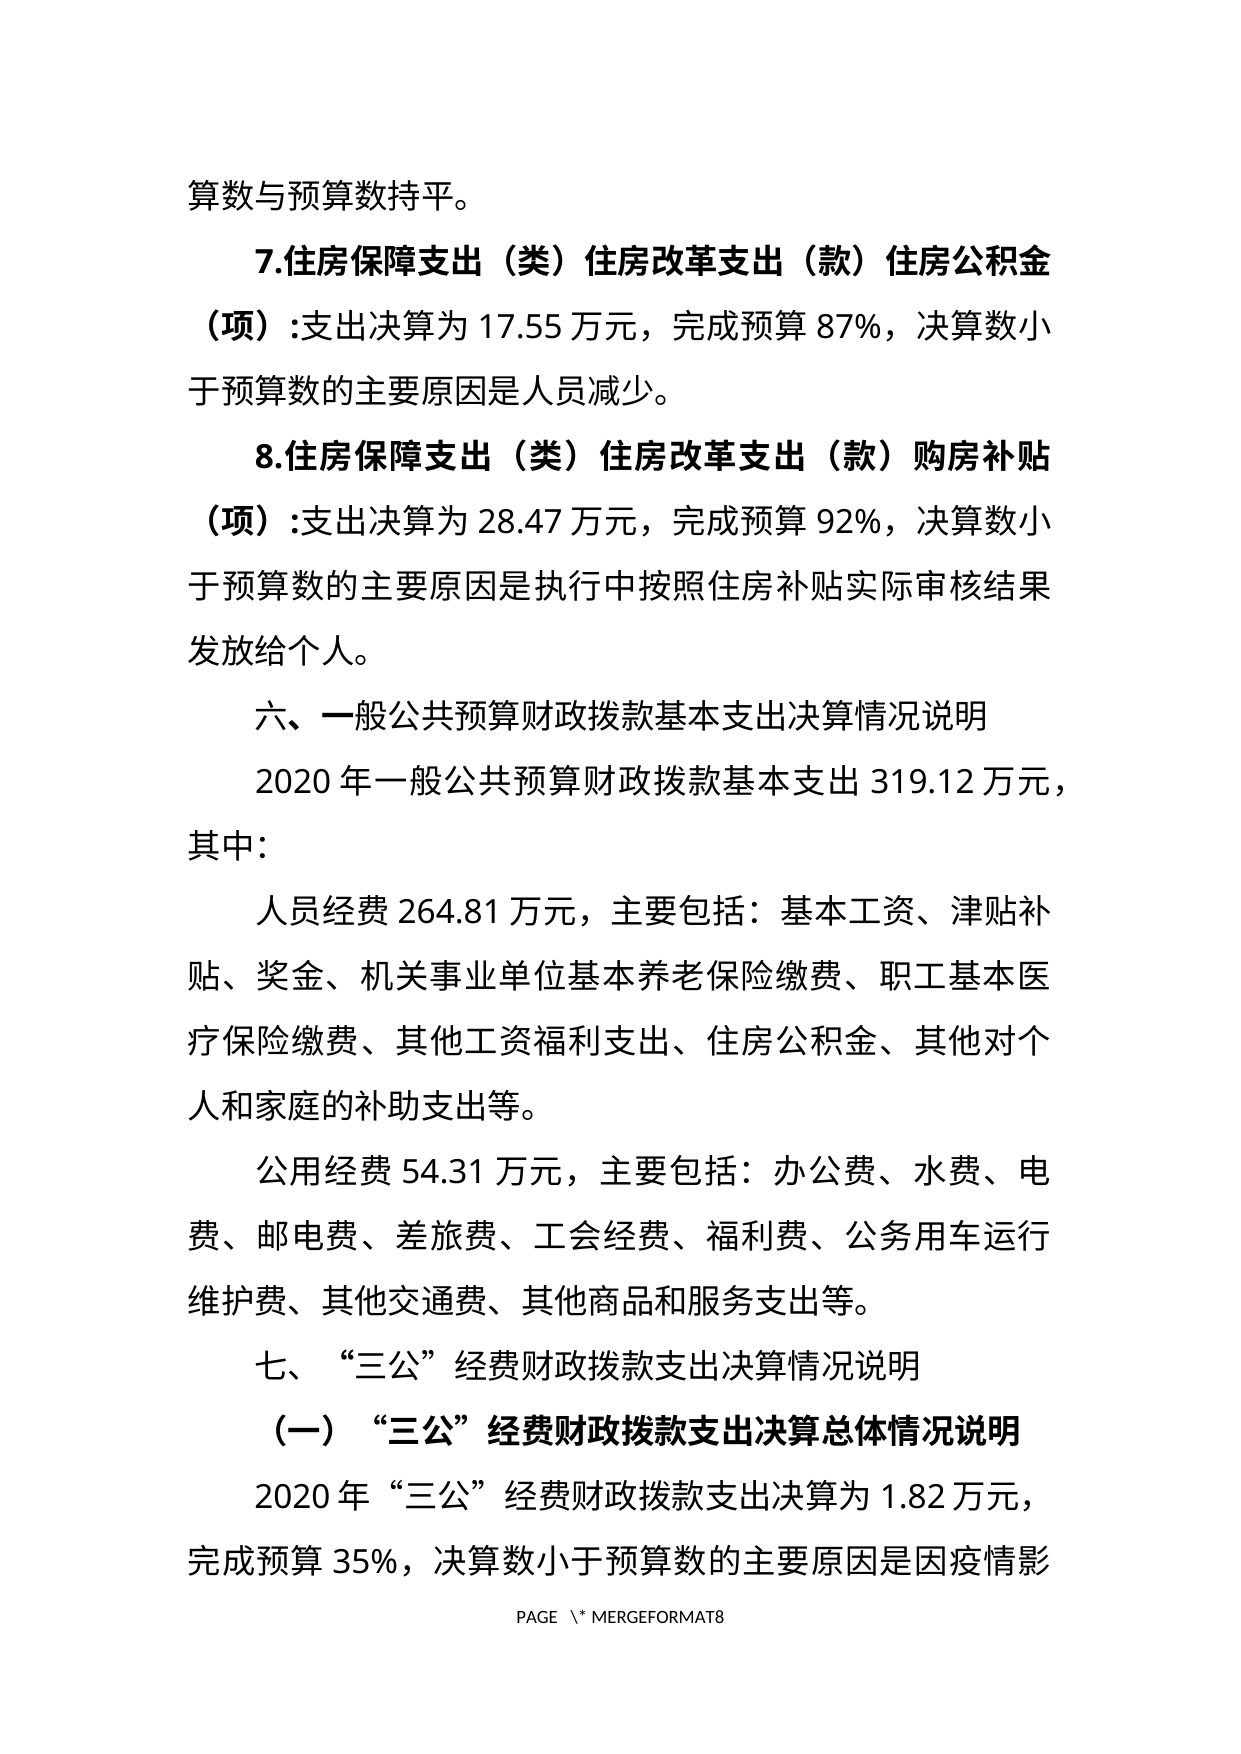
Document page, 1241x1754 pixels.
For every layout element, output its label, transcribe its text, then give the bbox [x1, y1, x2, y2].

text 七、“三公”经费财政拨款支出决算情况说明 [187, 1332, 1053, 1397]
text 7.住房保障支出（类）住房改革支出（款）住房公积金（项）:支出决算为17.55万元，完成预算87%，决算数小于预算数的主要原因是人员减少。 [187, 227, 1053, 422]
text 人员经费264.81万元，主要包括：基本工资、津贴补贴、奖金、机关事业单位基本养老保险缴费、职工基本医疗保险缴费、其他工资福利支出、住房公积金、其他对个人和家庭的补助支出等。 [187, 877, 1053, 1137]
text 六、一般公共预算财政拨款基本支出决算情况说明 [187, 682, 1053, 747]
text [187, 1462, 1053, 1592]
text 2020年一般公共预算财政拨款基本支出319.12万元，其中： [187, 747, 1053, 877]
text 公用经费54.31万元，主要包括：办公费、水费、电费、邮电费、差旅费、工会经费、福利费、公务用车运行维护费、其他交通费、其他商品和服务支出等。 [187, 1137, 1053, 1332]
text 8.住房保障支出（类）住房改革支出（款）购房补贴（项）:支出决算为28.47万元，完成预算92%，决算数小于预算数的主要原因是执行中按照住房补贴实际审核结果发放给个人。 [187, 422, 1053, 682]
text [187, 162, 1053, 227]
text （一）“三公”经费财政拨款支出决算总体情况说明 [187, 1397, 1053, 1462]
